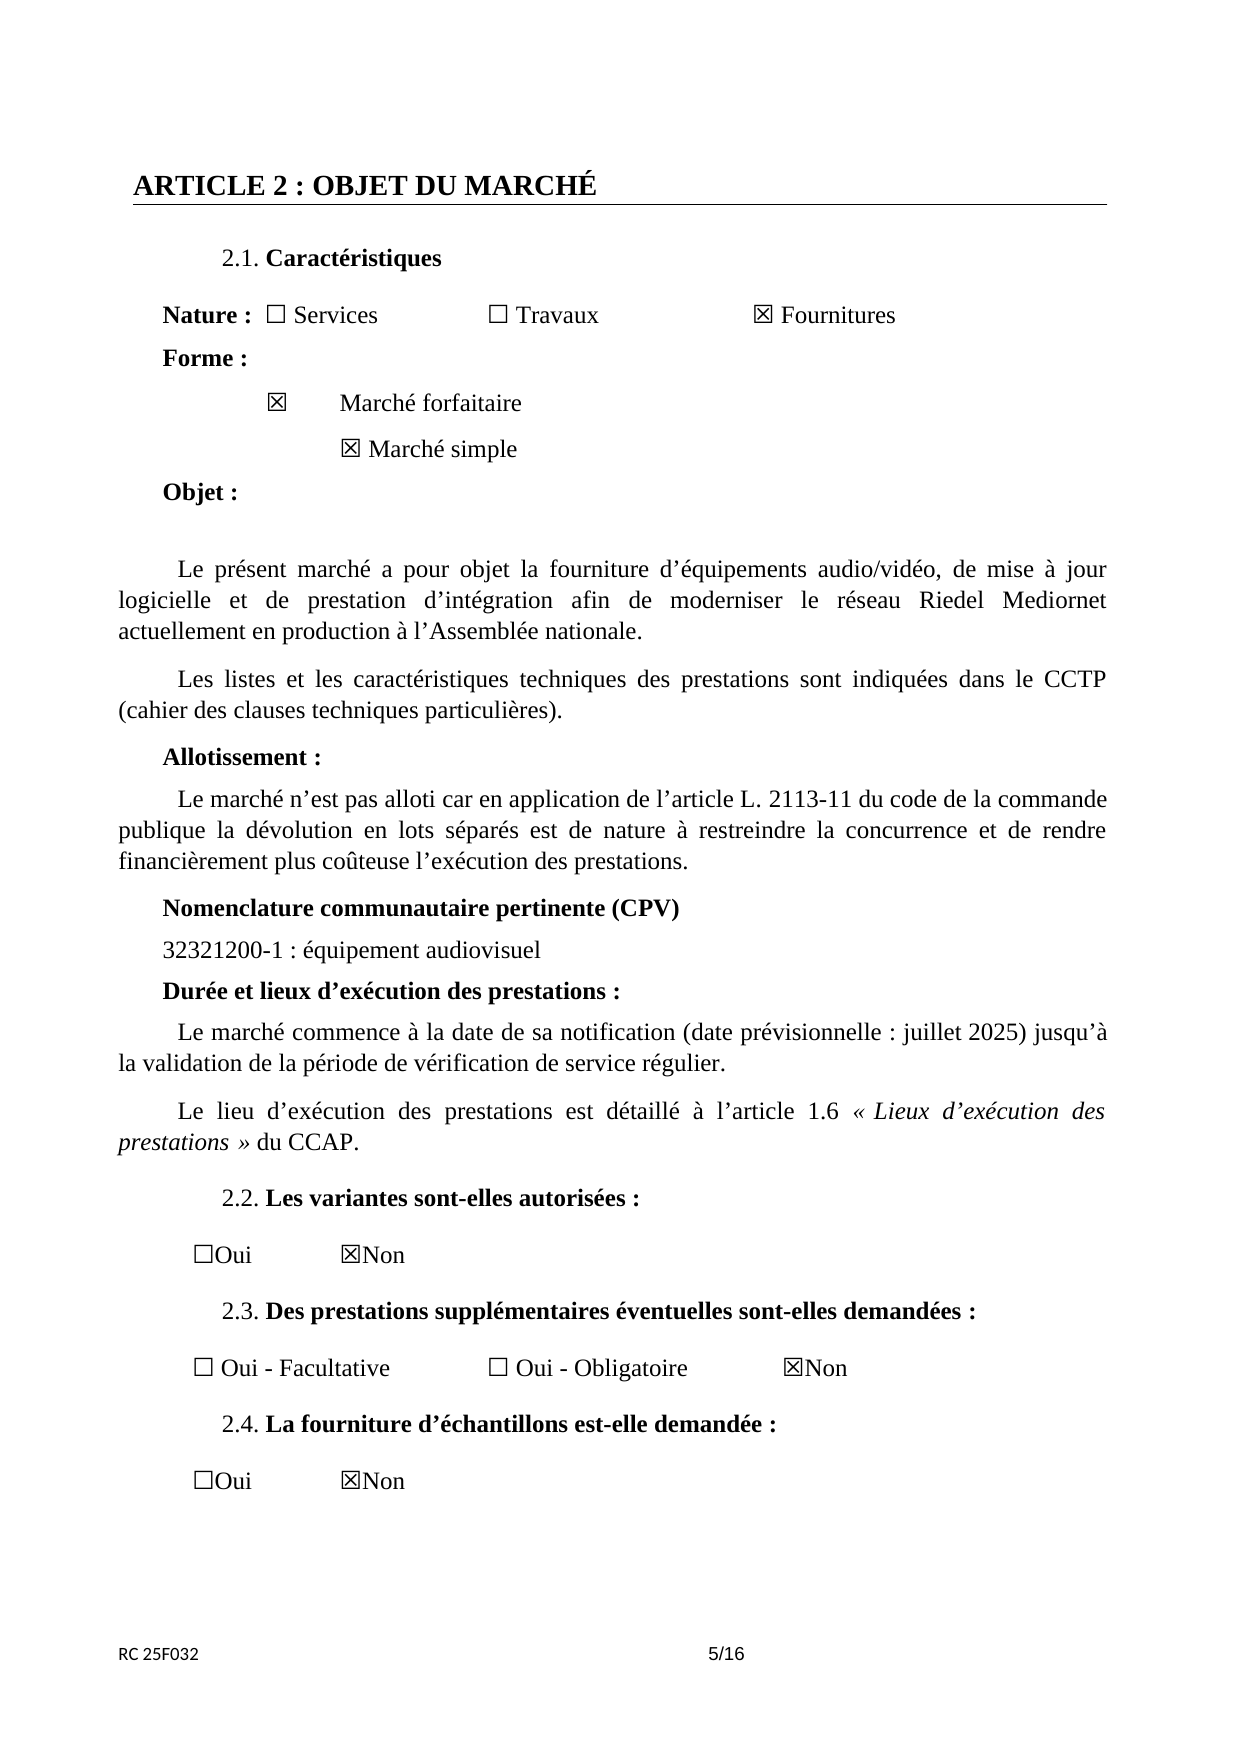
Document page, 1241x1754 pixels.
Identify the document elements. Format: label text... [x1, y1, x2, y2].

text Les listes et les caractéristiques techniques des prestations sont indiquées dans le CCTP (cahier des clauses techniques particulières). [118, 664, 1107, 723]
text Objet : [118, 477, 1107, 506]
text Marché simple [266, 431, 1107, 465]
subtitle Des prestations supplémentaires éventuelles sont-elles demandées : [222, 1296, 1107, 1325]
subtitle La fourniture d’échantillons est-elle demandée : [222, 1409, 1107, 1437]
subtitle Les variantes sont-elles autorisées : [222, 1183, 1107, 1212]
text Nature : Services Travaux Fournitures [118, 297, 1107, 331]
text Oui Non [192, 1237, 1107, 1271]
subtitle Caractéristiques [222, 243, 1107, 272]
text Durée et lieux d’exécution des prestations : [118, 976, 1107, 1005]
text Nomenclature communautaire pertinente (CPV) [118, 893, 1107, 922]
text Le marché commence à la date de sa notification (date prévisionnelle : juillet 2025) jusqu’à la validation de la période de vérification de service régulier. [118, 1017, 1107, 1077]
text 32321200-1 : équipement audiovisuel [162, 935, 1107, 963]
text Le marché n’est pas alloti car en application de l’article L. 2113-11 du code de la commande publique la dévolution en lots séparés est de nature à restreindre la concurrence et de rendre financièrement plus coûteuse l’exécution des prestations. [118, 784, 1107, 874]
subtitle OBJET DU MARCHÉ [133, 168, 1107, 204]
text Le lieu d’exécution des prestations est détaillé à l’article 1.6 « Lieux d’exécution des prestations » du CCAP. [118, 1096, 1107, 1156]
text Oui Non [192, 1462, 1107, 1497]
text Marché forfaitaire [266, 384, 1107, 418]
text Le présent marché a pour objet la fourniture d’équipements audio/vidéo, de mise à jour logicielle et de prestation d’intégration afin de moderniser le réseau Riedel Mediornet actuellement en production à l’Assemblée nationale. [118, 554, 1107, 645]
text Forme : [118, 343, 1107, 372]
text Oui - Facultative Oui - Obligatoire Non [192, 1350, 1107, 1384]
text Allotissement : [118, 742, 1107, 771]
